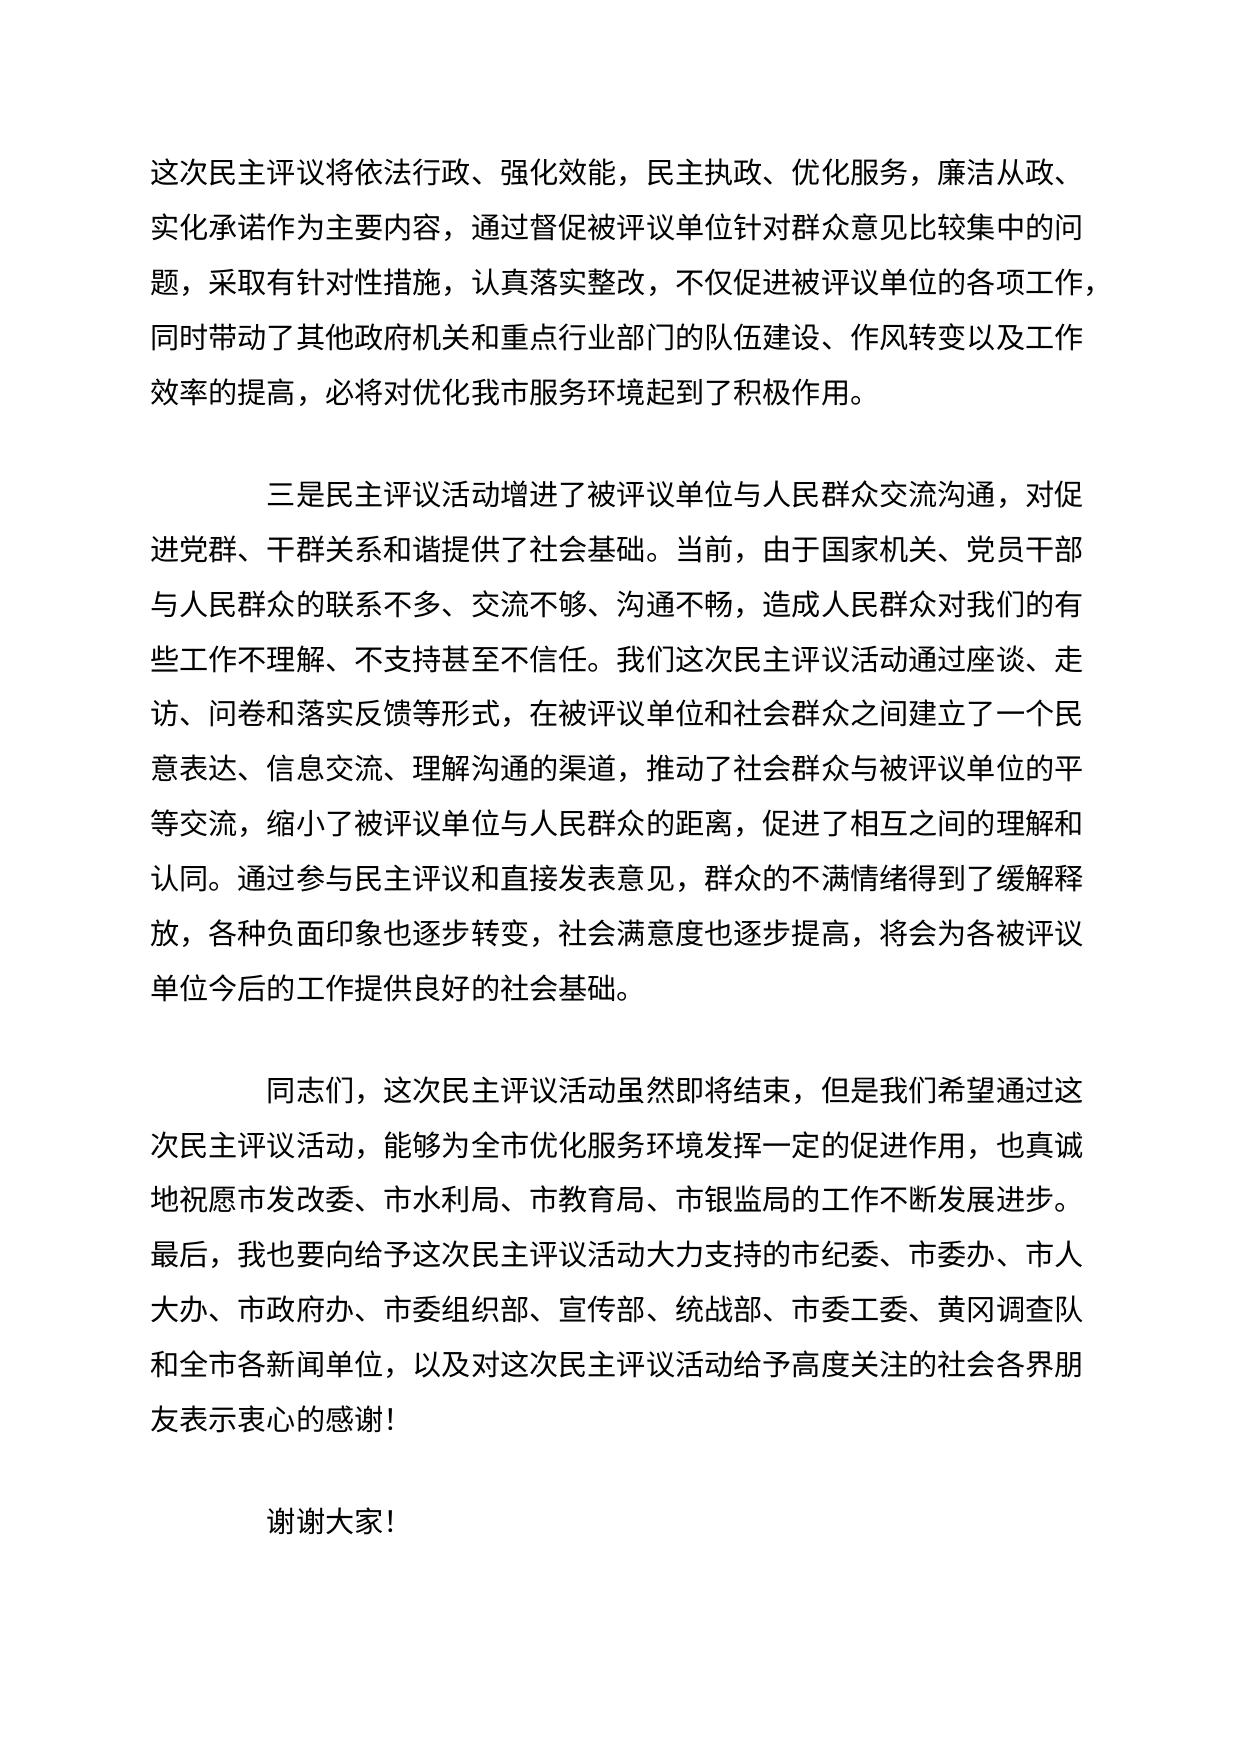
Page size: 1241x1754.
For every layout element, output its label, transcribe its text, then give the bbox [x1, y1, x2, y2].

text 三是民主评议活动增进了被评议单位与人民群众交流沟通，对促进党群、干群关系和谐提供了社会基础。当前，由于国家机关、党员干部与人民群众的联系不多、交流不够、沟通不畅，造成人民群众对我们的有些工作不理解、不支持甚至不信任。我们这次民主评议活动通过座谈、走访、问卷和落实反馈等形式，在被评议单位和社会群众之间建立了一个民意表达、信息交流、理解沟通的渠道，推动了社会群众与被评议单位的平等交流，缩小了被评议单位与人民群众的距离，促进了相互之间的理解和认同。通过参与民主评议和直接发表意见，群众的不满情绪得到了缓解释放，各种负面印象也逐步转变，社会满意度也逐步提高，将会为各被评议单位今后的工作提供良好的社会基础。 [150, 471, 1090, 1008]
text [150, 150, 1090, 412]
text 谢谢大家！ [150, 1498, 1090, 1541]
text 同志们，这次民主评议活动虽然即将结束，但是我们希望通过这次民主评议活动，能够为全市优化服务环境发挥一定的促进作用，也真诚地祝愿市发改委、市水利局、市教育局、市银监局的工作不断发展进步。最后，我也要向给予这次民主评议活动大力支持的市纪委、市委办、市人大办、市政府办、市委组织部、宣传部、统战部、市委工委、黄冈调查队和全市各新闻单位，以及对这次民主评议活动给予高度关注的社会各界朋友表示衷心的感谢！ [150, 1067, 1090, 1439]
